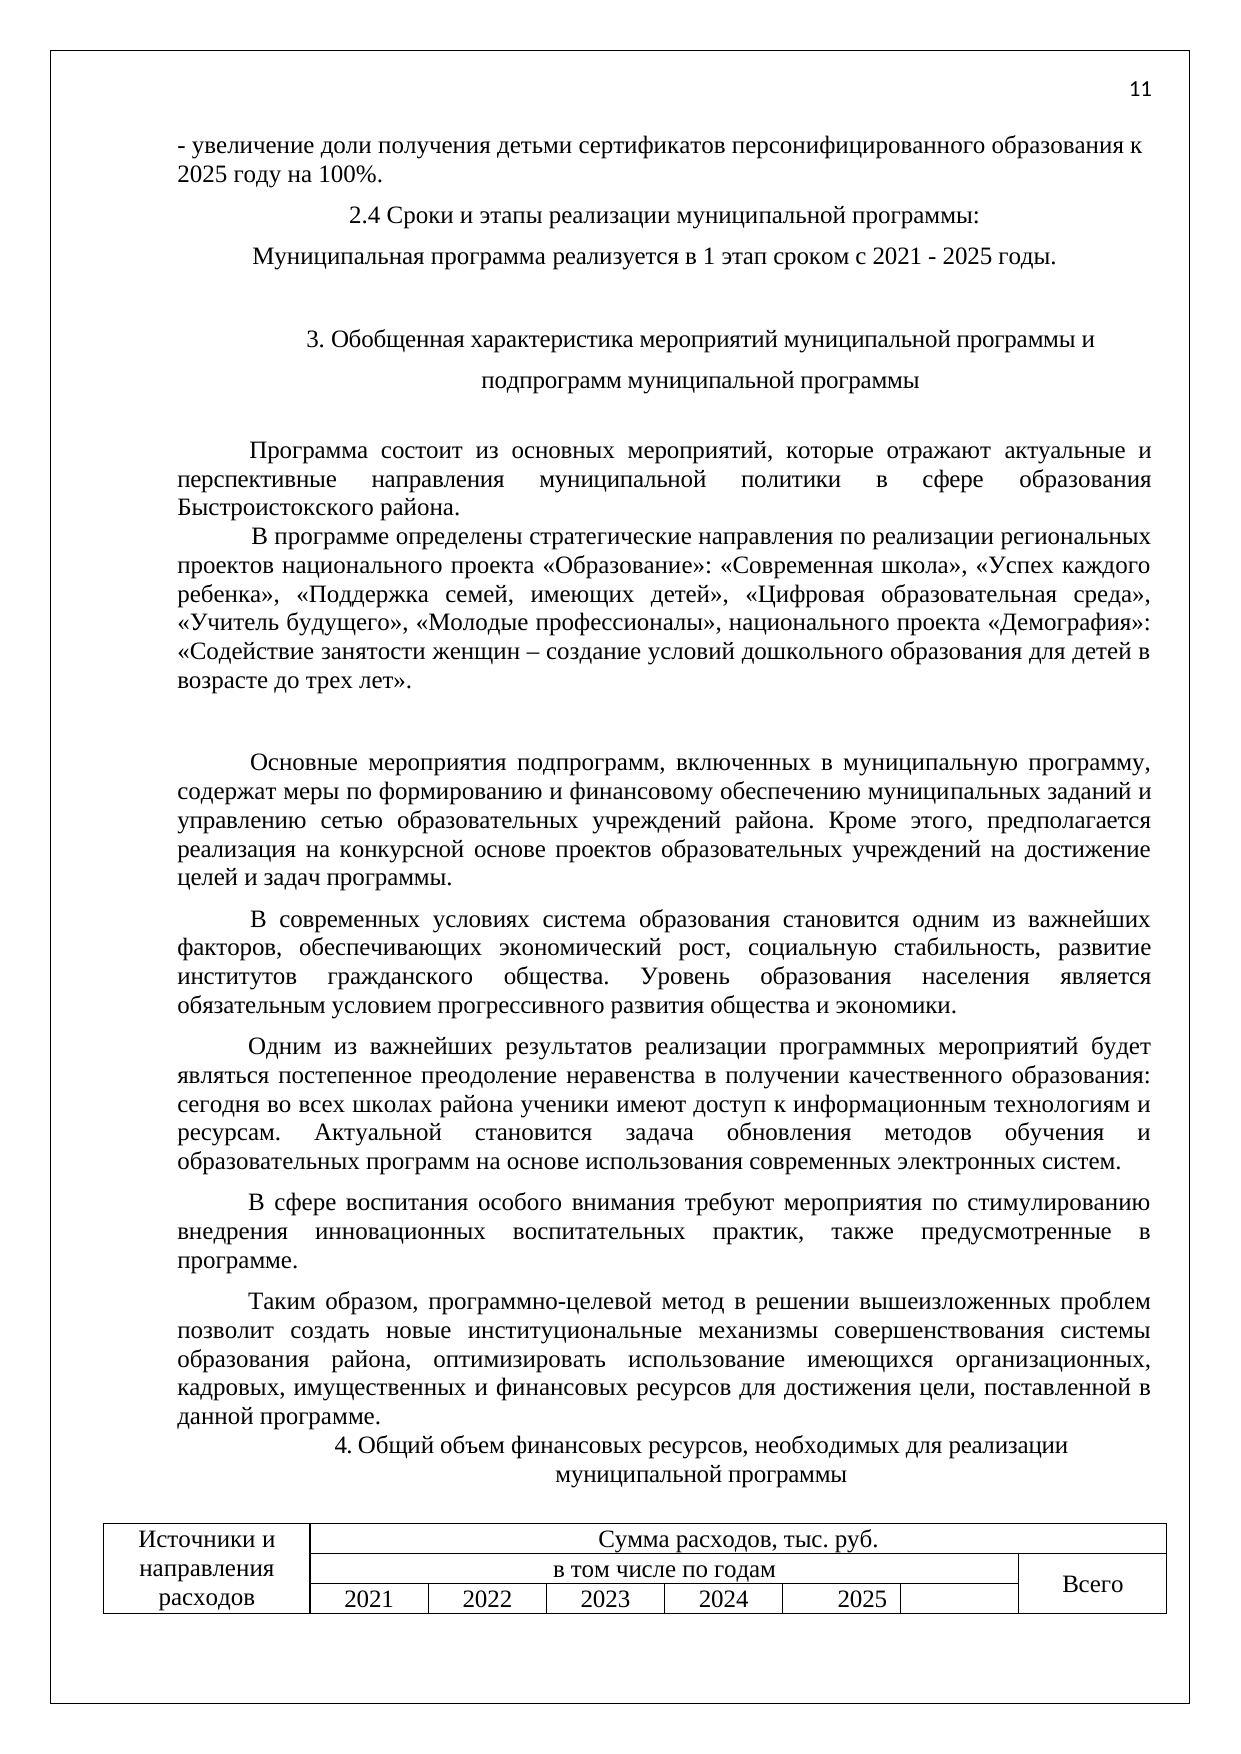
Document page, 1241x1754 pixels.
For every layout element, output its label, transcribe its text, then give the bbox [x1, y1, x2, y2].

text - увеличение доли получения детьми сертификатов персонифицированного образования к 2025 году на 100%. [177, 130, 1152, 187]
text подпрограмм муниципальной программы [177, 365, 1152, 394]
table_cell 2025 [783, 1584, 900, 1612]
text 4. Общий объем финансовых ресурсов, необходимых для реализации [177, 1430, 1152, 1459]
text В программе определены стратегические направления по реализации региональных проектов национального проекта «Образование»: «Современная школа», «Успех каждого ребенка», «Поддержка семей, имеющих детей», «Цифровая образовательная среда», «Учитель будущего», «Молодые профессионалы», национального проекта «Демография»: «Содействие занятости женщин – создание условий дошкольного образования для детей в возрасте до трех лет». [177, 521, 1152, 694]
text Основные мероприятия подпрограмм, включенных в муниципальную программу, содержат меры по формированию и финансовому обеспечению муниципальных заданий и управлению сетью образовательных учреждений района. Кроме этого, предполагается реализация на конкурсной основе проектов образовательных учреждений на достижение целей и задач программы. [177, 747, 1152, 891]
text В современных условиях система образования становится одним из важнейших факторов, обеспечивающих экономический рост, социальную стабильность, развитие институтов гражданского общества. Уровень образования населения является обязательным условием прогрессивного развития общества и экономики. [177, 904, 1152, 1019]
text 3. Обобщенная характеристика мероприятий муниципальной программы и [177, 324, 1152, 352]
table_cell Всего [1019, 1554, 1166, 1612]
text 2.4 Сроки и этапы реализации муниципальной программы: [177, 200, 1152, 229]
table_cell 2023 [547, 1584, 664, 1612]
table_cell 2024 [665, 1584, 782, 1612]
text Муниципальная программа реализуется в 1 этап сроком с 2021 - 2025 годы. [177, 241, 1137, 270]
text муниципальной программы [177, 1459, 1152, 1487]
table_cell 2022 [429, 1584, 546, 1612]
text Программа состоит из основных мероприятий, которые отражают актуальные и перспективные направления муниципальной политики в сфере образования Быстроистокского района. [177, 435, 1152, 521]
table_cell 2021 [311, 1584, 428, 1612]
table_cell в том числе по годам [311, 1554, 1018, 1583]
table_cell [901, 1584, 1018, 1612]
text Одним из важнейших результатов реализации программных мероприятий будет являться постепенное преодоление неравенства в получении качественного образования: сегодня во всех школах района ученики имеют доступ к информационным технологиям и ресурсам. Актуальной становится задача обновления методов обучения и образовательных программ на основе использования современных электронных систем. [177, 1031, 1152, 1175]
table_header Источники и направления расходов [104, 1524, 309, 1612]
table_header Сумма расходов, тыс. руб. [311, 1524, 1166, 1553]
text В сфере воспитания особого внимания требуют мероприятия по стимулированию внедрения инновационных воспитательных практик, также предусмотренные в программе. [177, 1187, 1152, 1274]
text Таким образом, программно-целевой метод в решении вышеизложенных проблем позволит создать новые институциональные механизмы совершенствования системы образования района, оптимизировать использование имеющихся организационных, кадровых, имущественных и финансовых ресурсов для достижения цели, поставленной в данной программе. [177, 1286, 1152, 1430]
